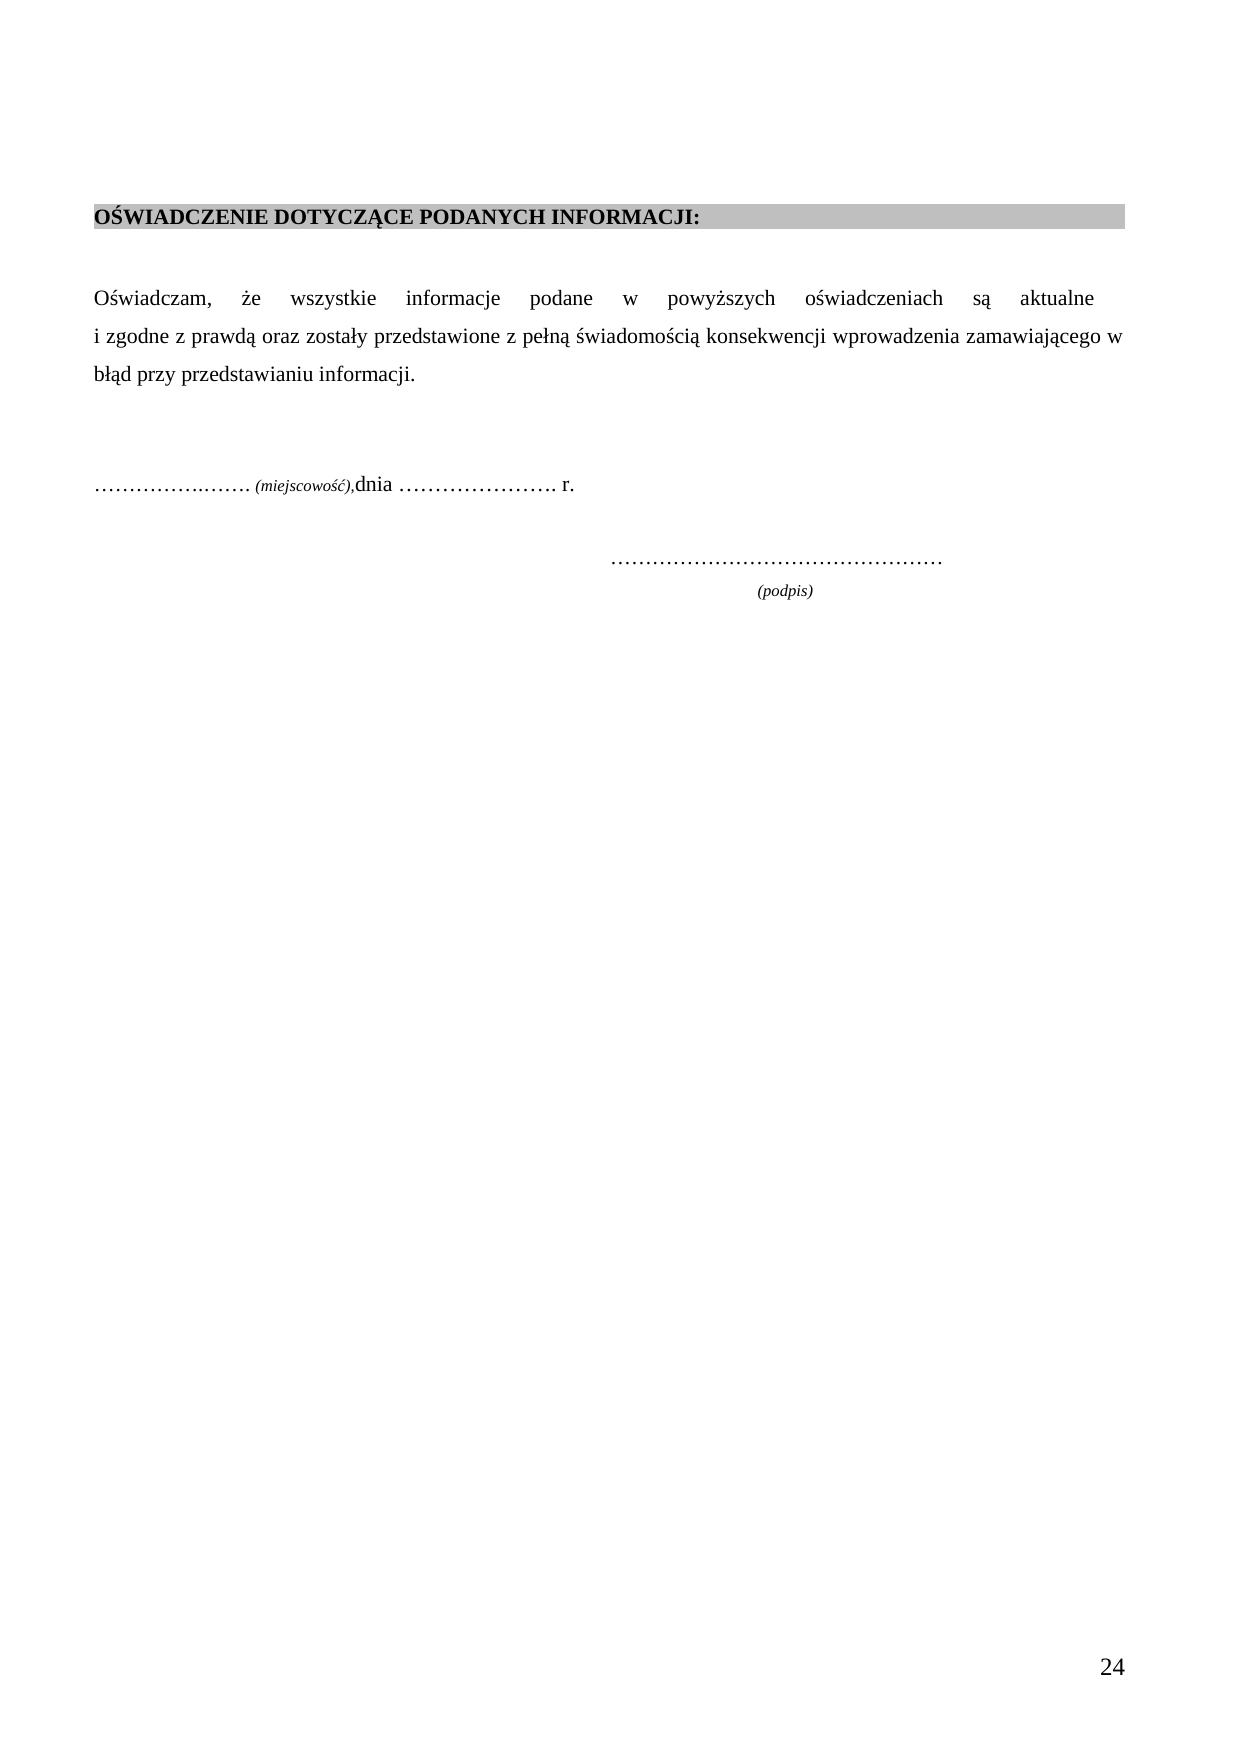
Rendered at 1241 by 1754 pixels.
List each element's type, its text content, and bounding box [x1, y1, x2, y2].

text Oświadczam, że wszystkie informacje podane w powyższych oświadczeniach są aktualne i zgodne z prawdą oraz zostały przedstawione z pełną świadomością konsekwencji wprowadzenia zamawiającego w błąd przy przedstawianiu informacji. [94, 285, 1125, 386]
text OŚWIADCZENIE DOTYCZĄCE PODANYCH INFORMACJI: [94, 204, 1125, 229]
text ………………………………………… [94, 544, 1125, 569]
text …………….……. (miejscowość),dnia …………………. r. [94, 471, 1125, 496]
text (podpis) [684, 581, 1125, 600]
